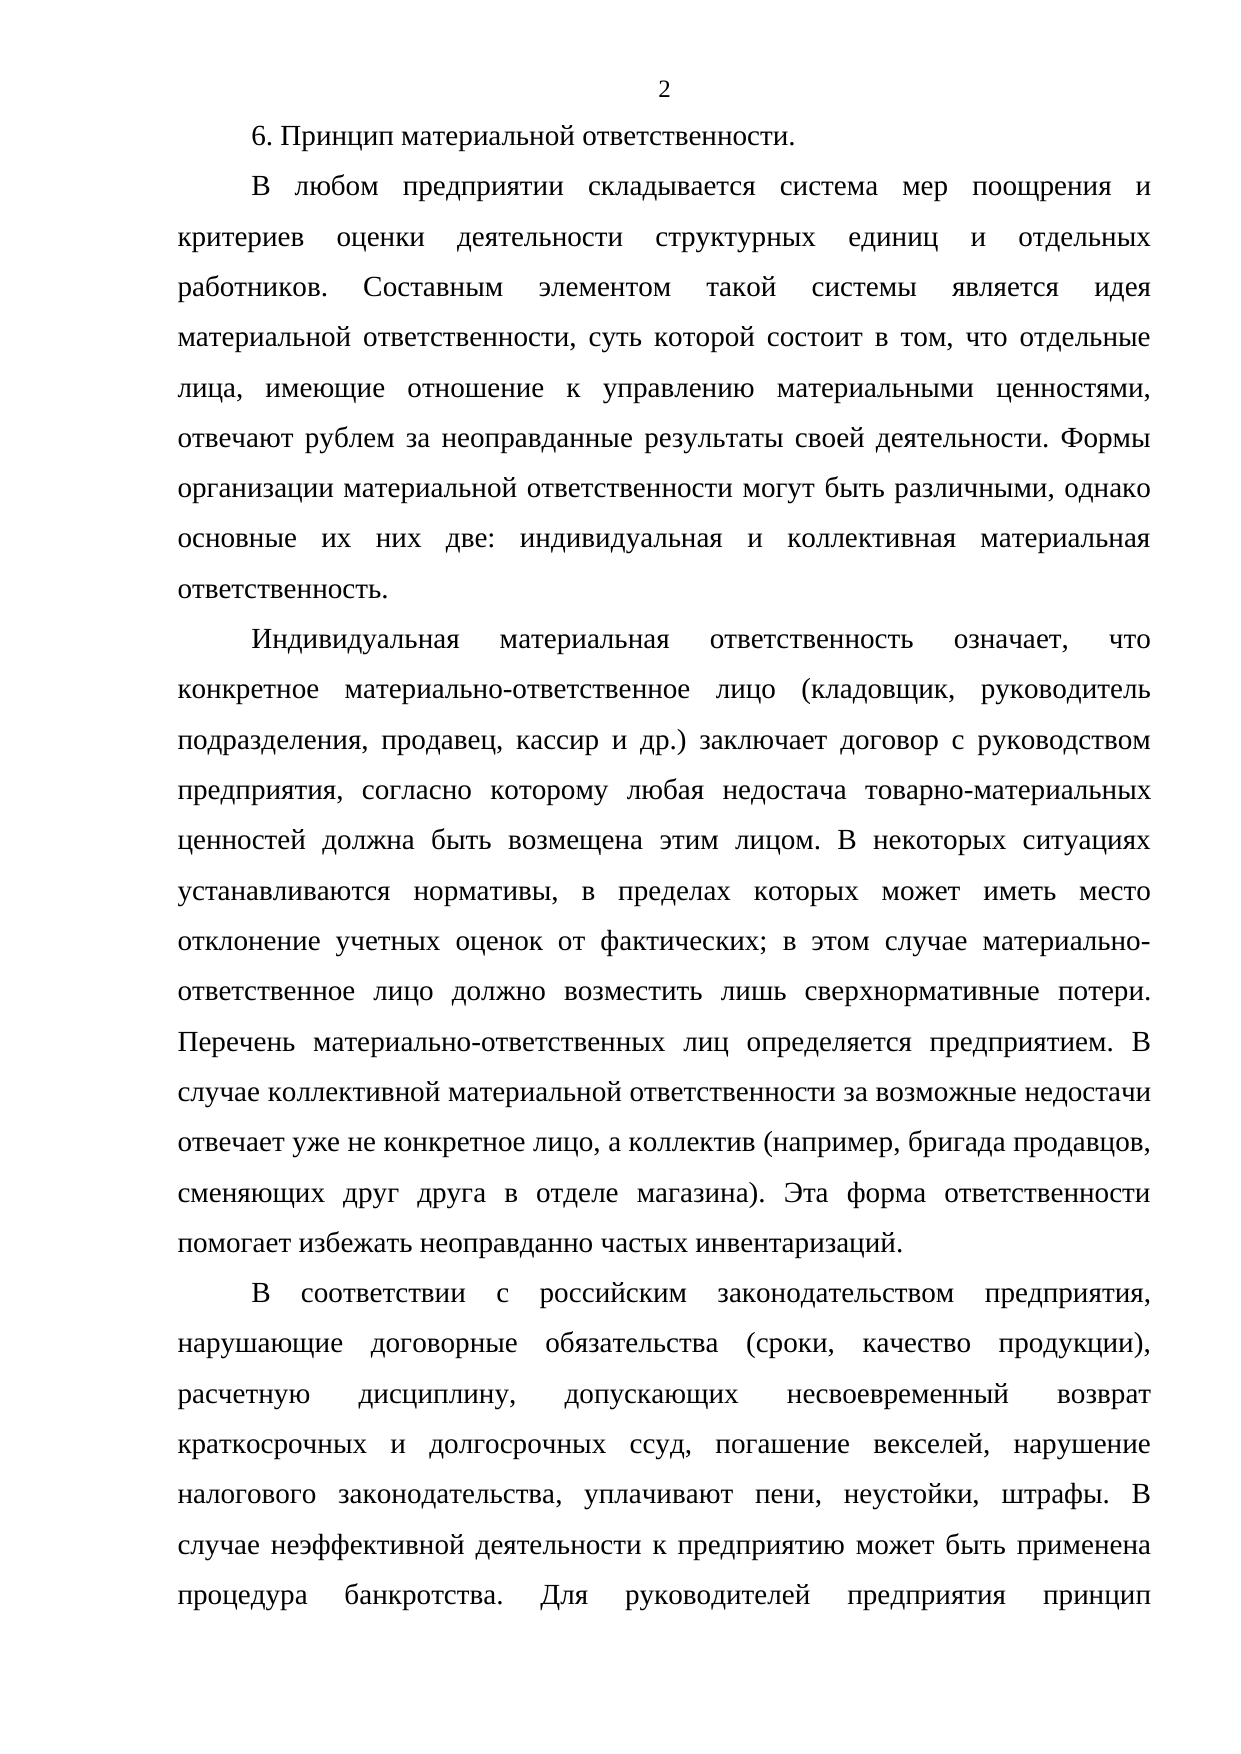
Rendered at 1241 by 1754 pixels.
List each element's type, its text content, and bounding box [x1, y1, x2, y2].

text 6. Принцип материальной ответственности. [177, 118, 1152, 152]
text В любом предприятии складывается система мер поощрения и критериев оценки деятельности структурных единиц и отдельных работников. Составным элементом такой системы является идея материальной ответственности, суть которой состоит в том, что отдельные лица, имеющие отношение к управлению материальными ценностями, отвечают рублем за неоправданные результаты своей деятельности. Формы организации материальной ответственности могут быть различными, однако основные их них две: индивидуальная и коллективная материальная ответственность. [177, 168, 1152, 604]
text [177, 1275, 1152, 1611]
text Индивидуальная материальная ответственность означает, что конкретное материально-ответственное лицо (кладовщик, руководитель подразделения, продавец, кассир и др.) заключает договор с руководством предприятия, согласно которому любая недостача товарно-материальных ценностей должна быть возмещена этим лицом. В некоторых ситуациях устанавливаются нормативы, в пределах которых может иметь место отклонение учетных оценок от фактических; в этом случае материально-ответственное лицо должно возместить лишь сверхнормативные потери. Перечень материально-ответственных лиц определяется предприятием. В случае коллективной материальной ответственности за возможные недостачи отвечает уже не конкретное лицо, а коллектив (например, бригада продавцов, сменяющих друг друга в отделе магазина). Эта форма ответственности помогает избежать неоправданно частых инвентаризаций. [177, 621, 1152, 1258]
